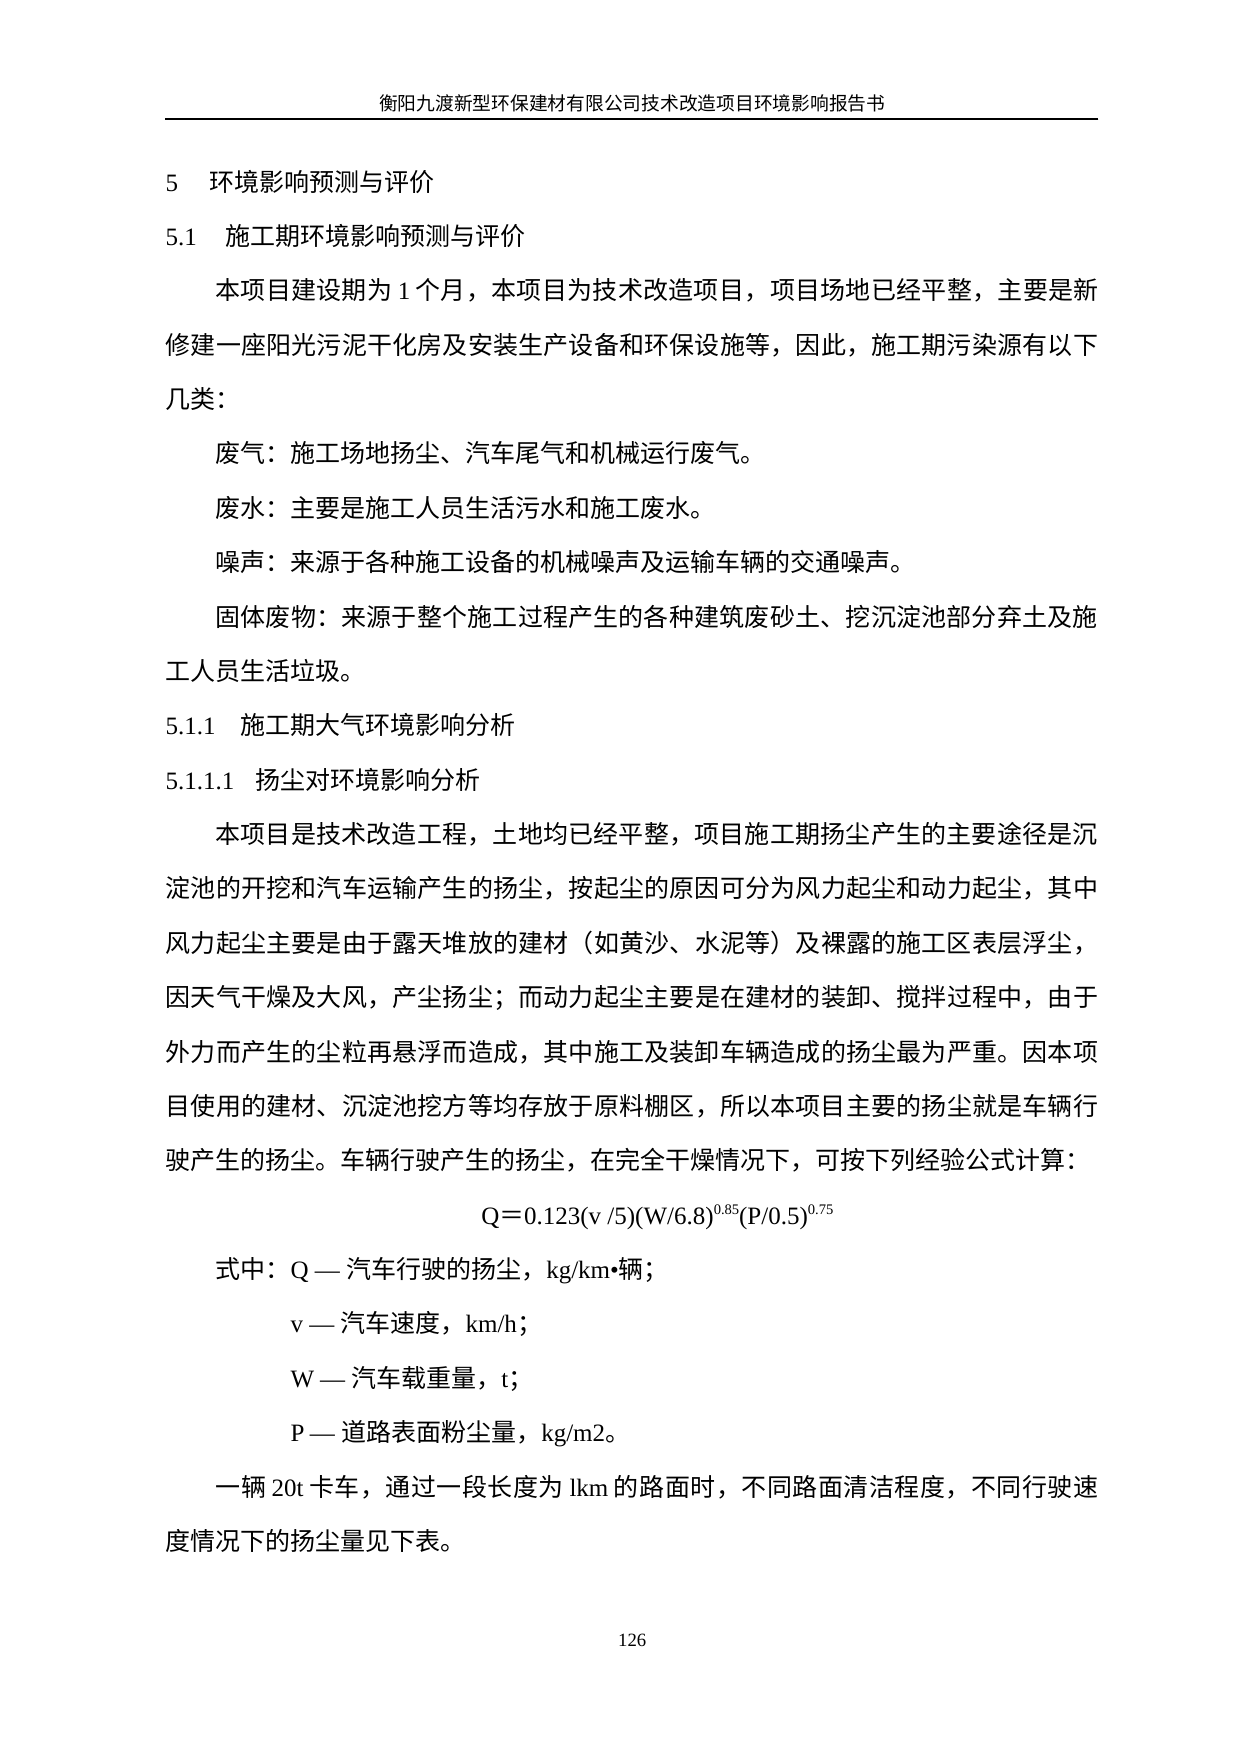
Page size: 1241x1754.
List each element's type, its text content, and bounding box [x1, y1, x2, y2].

text 本项目建设期为1个月，本项目为技术改造项目，项目场地已经平整，主要是新修建一座阳光污泥干化房及安装生产设备和环保设施等，因此，施工期污染源有以下几类： [165, 271, 1098, 416]
text 噪声：来源于各种施工设备的机械噪声及运输车辆的交通噪声。 [165, 543, 1098, 579]
subtitle 环境影响预测与评价 [165, 162, 1098, 198]
text W — 汽车载重量，t； [165, 1358, 1098, 1394]
text 一辆20t卡车，通过一段长度为lkm的路面时，不同路面清洁程度，不同行驶速度情况下的扬尘量见下表。 [165, 1467, 1098, 1558]
text P — 道路表面粉尘量，kg/m2。 [165, 1413, 1098, 1449]
text 式中：Q — 汽车行驶的扬尘，kg/km•辆； [165, 1249, 1098, 1286]
text v — 汽车速度，km/h； [165, 1304, 1098, 1340]
text 本项目是技术改造工程，土地均已经平整，项目施工期扬尘产生的主要途径是沉淀池的开挖和汽车运输产生的扬尘，按起尘的原因可分为风力起尘和动力起尘，其中风力起尘主要是由于露天堆放的建材（如黄沙、水泥等）及裸露的施工区表层浮尘，因天气干燥及大风，产尘扬尘；而动力起尘主要是在建材的装卸、搅拌过程中，由于外力而产生的尘粒再悬浮而造成，其中施工及装卸车辆造成的扬尘最为严重。因本项目使用的建材、沉淀池挖方等均存放于原料棚区，所以本项目主要的扬尘就是车辆行驶产生的扬尘。车辆行驶产生的扬尘，在完全干燥情况下，可按下列经验公式计算： [165, 814, 1098, 1177]
text 固体废物：来源于整个施工过程产生的各种建筑废砂土、挖沉淀池部分弃土及施工人员生活垃圾。 [165, 597, 1098, 688]
text 废水：主要是施工人员生活污水和施工废水。 [165, 488, 1098, 524]
subtitle 施工期环境影响预测与评价 [165, 216, 1098, 253]
subtitle 扬尘对环境影响分析 [165, 760, 1098, 796]
text 废气：施工场地扬尘、汽车尾气和机械运行废气。 [165, 434, 1098, 470]
text Q＝0.123(v /5)(W/6.8)0.85(P/0.5)0.75 [165, 1195, 1098, 1231]
subtitle 施工期大气环境影响分析 [165, 706, 1098, 742]
